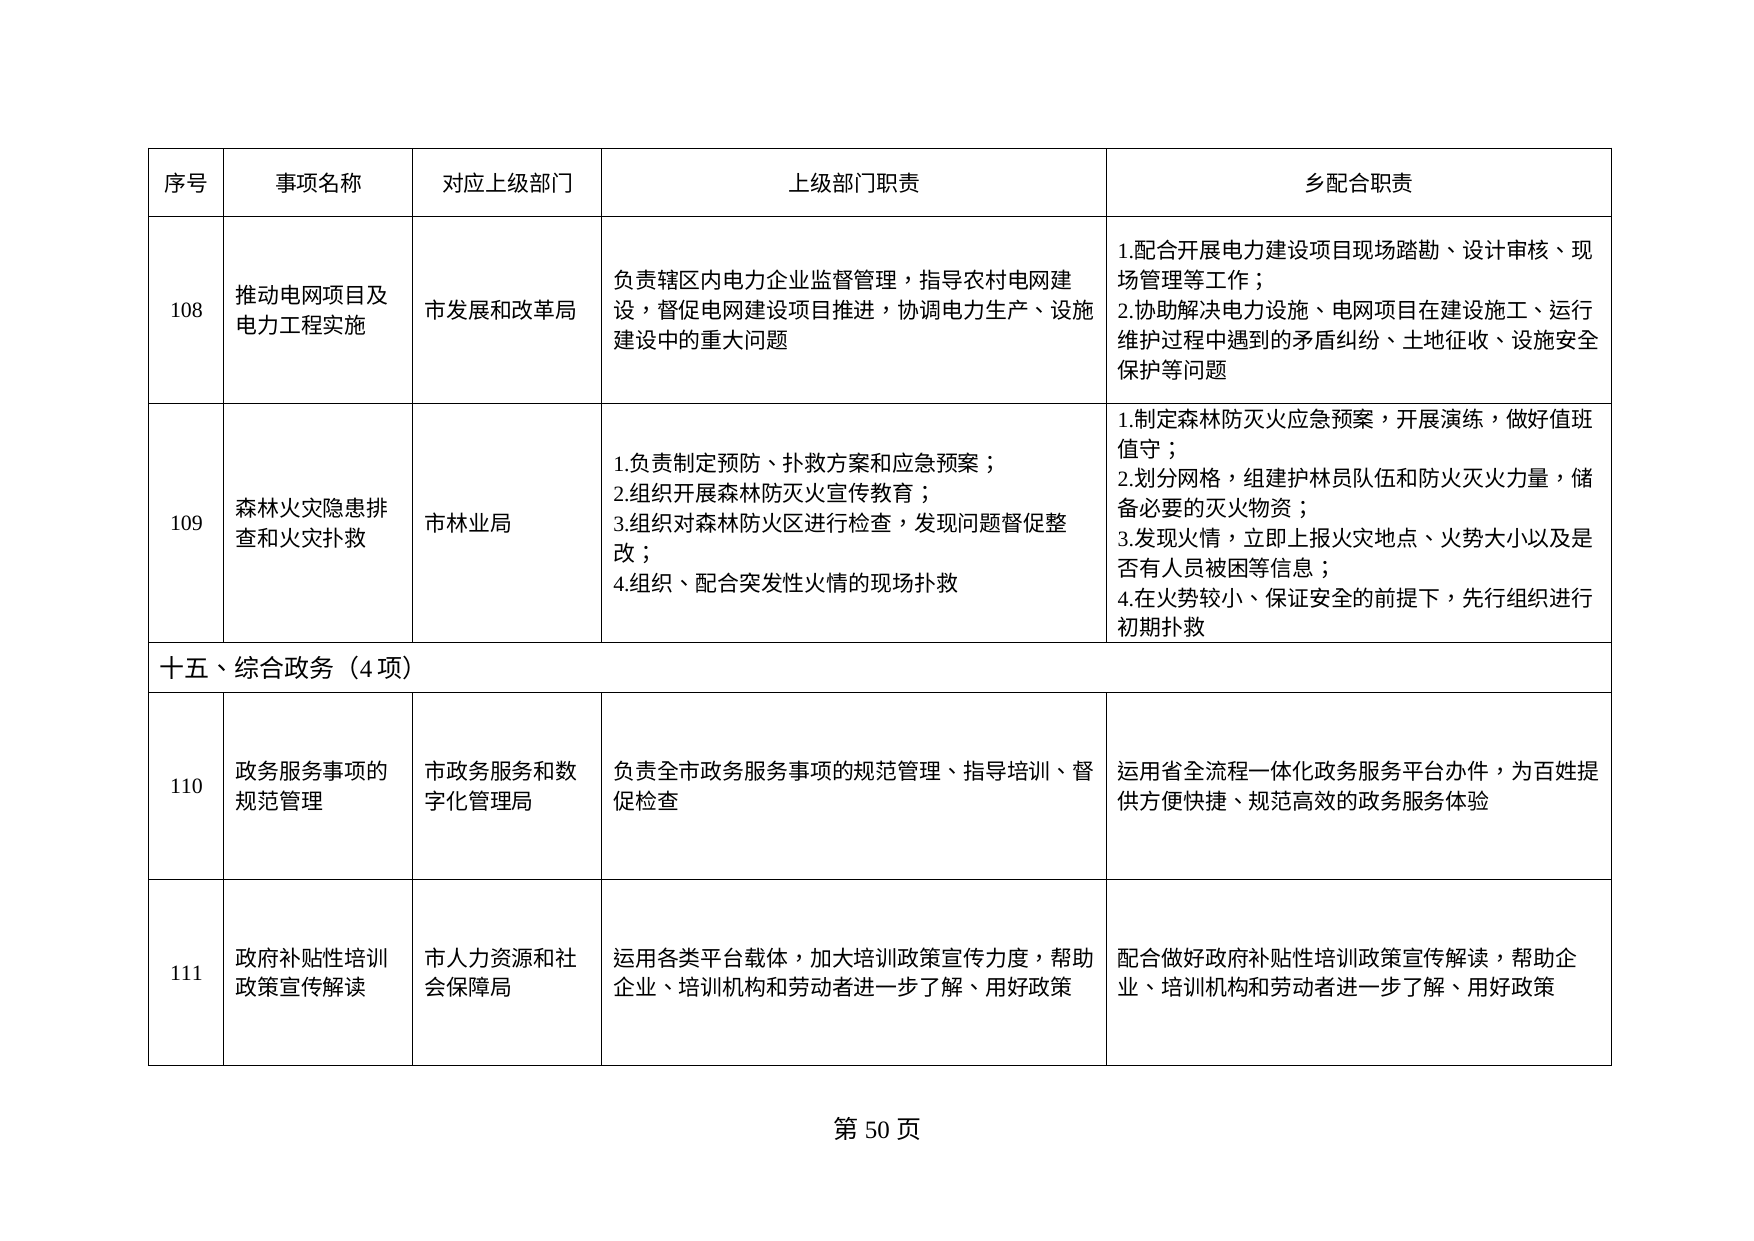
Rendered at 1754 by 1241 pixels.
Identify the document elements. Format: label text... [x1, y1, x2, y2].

table_cell 推动电网项目及电力工程实施 [224, 217, 412, 403]
table_cell 市政务服务和数字化管理局 [413, 693, 601, 878]
table_cell 运用省全流程一体化政务服务平台办件，为百姓提供方便快捷、规范高效的政务服务体验 [1107, 693, 1611, 878]
table_header 事项名称 [224, 149, 412, 216]
table_cell 1.配合开展电力建设项目现场踏勘、设计审核、现场管理等工作； 2.协助解决电力设施、电网项目在建设施工、运行维护过程中遇到的矛盾纠纷、土地征收、设施安全保护等问题 [1107, 217, 1611, 403]
table_cell 109 [149, 404, 223, 642]
table_cell 市发展和改革局 [413, 217, 601, 403]
table_cell 十五、综合政务（4项） [149, 643, 1611, 692]
table_header 乡配合职责 [1107, 149, 1611, 216]
table_cell 市人力资源和社会保障局 [413, 880, 601, 1065]
table_cell 政府补贴性培训政策宣传解读 [224, 880, 412, 1065]
table_cell 110 [149, 693, 223, 878]
table_cell 1.负责制定预防、扑救方案和应急预案； 2.组织开展森林防灭火宣传教育； 3.组织对森林防火区进行检查，发现问题督促整改； 4.组织、配合突发性火情的现场扑救 [602, 404, 1106, 642]
table_cell 111 [149, 880, 223, 1065]
table_cell 市林业局 [413, 404, 601, 642]
table_cell 配合做好政府补贴性培训政策宣传解读，帮助企业、培训机构和劳动者进一步了解、用好政策 [1107, 880, 1611, 1065]
table_header 序号 [149, 149, 223, 216]
table_header 对应上级部门 [413, 149, 601, 216]
table_cell 108 [149, 217, 223, 403]
table_cell 运用各类平台载体，加大培训政策宣传力度，帮助企业、培训机构和劳动者进一步了解、用好政策 [602, 880, 1106, 1065]
table_cell 负责全市政务服务事项的规范管理、指导培训、督促检查 [602, 693, 1106, 878]
table_cell 政务服务事项的规范管理 [224, 693, 412, 878]
table_cell 负责辖区内电力企业监督管理，指导农村电网建设，督促电网建设项目推进，协调电力生产、设施建设中的重大问题 [602, 217, 1106, 403]
table_cell 1.制定森林防灭火应急预案，开展演练，做好值班值守； 2.划分网格，组建护林员队伍和防火灭火力量，储备必要的灭火物资； 3.发现火情，立即上报火灾地点、火势大小以及是否有人员被困等信息； 4.在火势较小、保证安全的前提下，先行组织进行初期扑救 [1107, 404, 1611, 642]
table_cell 森林火灾隐患排查和火灾扑救 [224, 404, 412, 642]
table_header 上级部门职责 [602, 149, 1106, 216]
